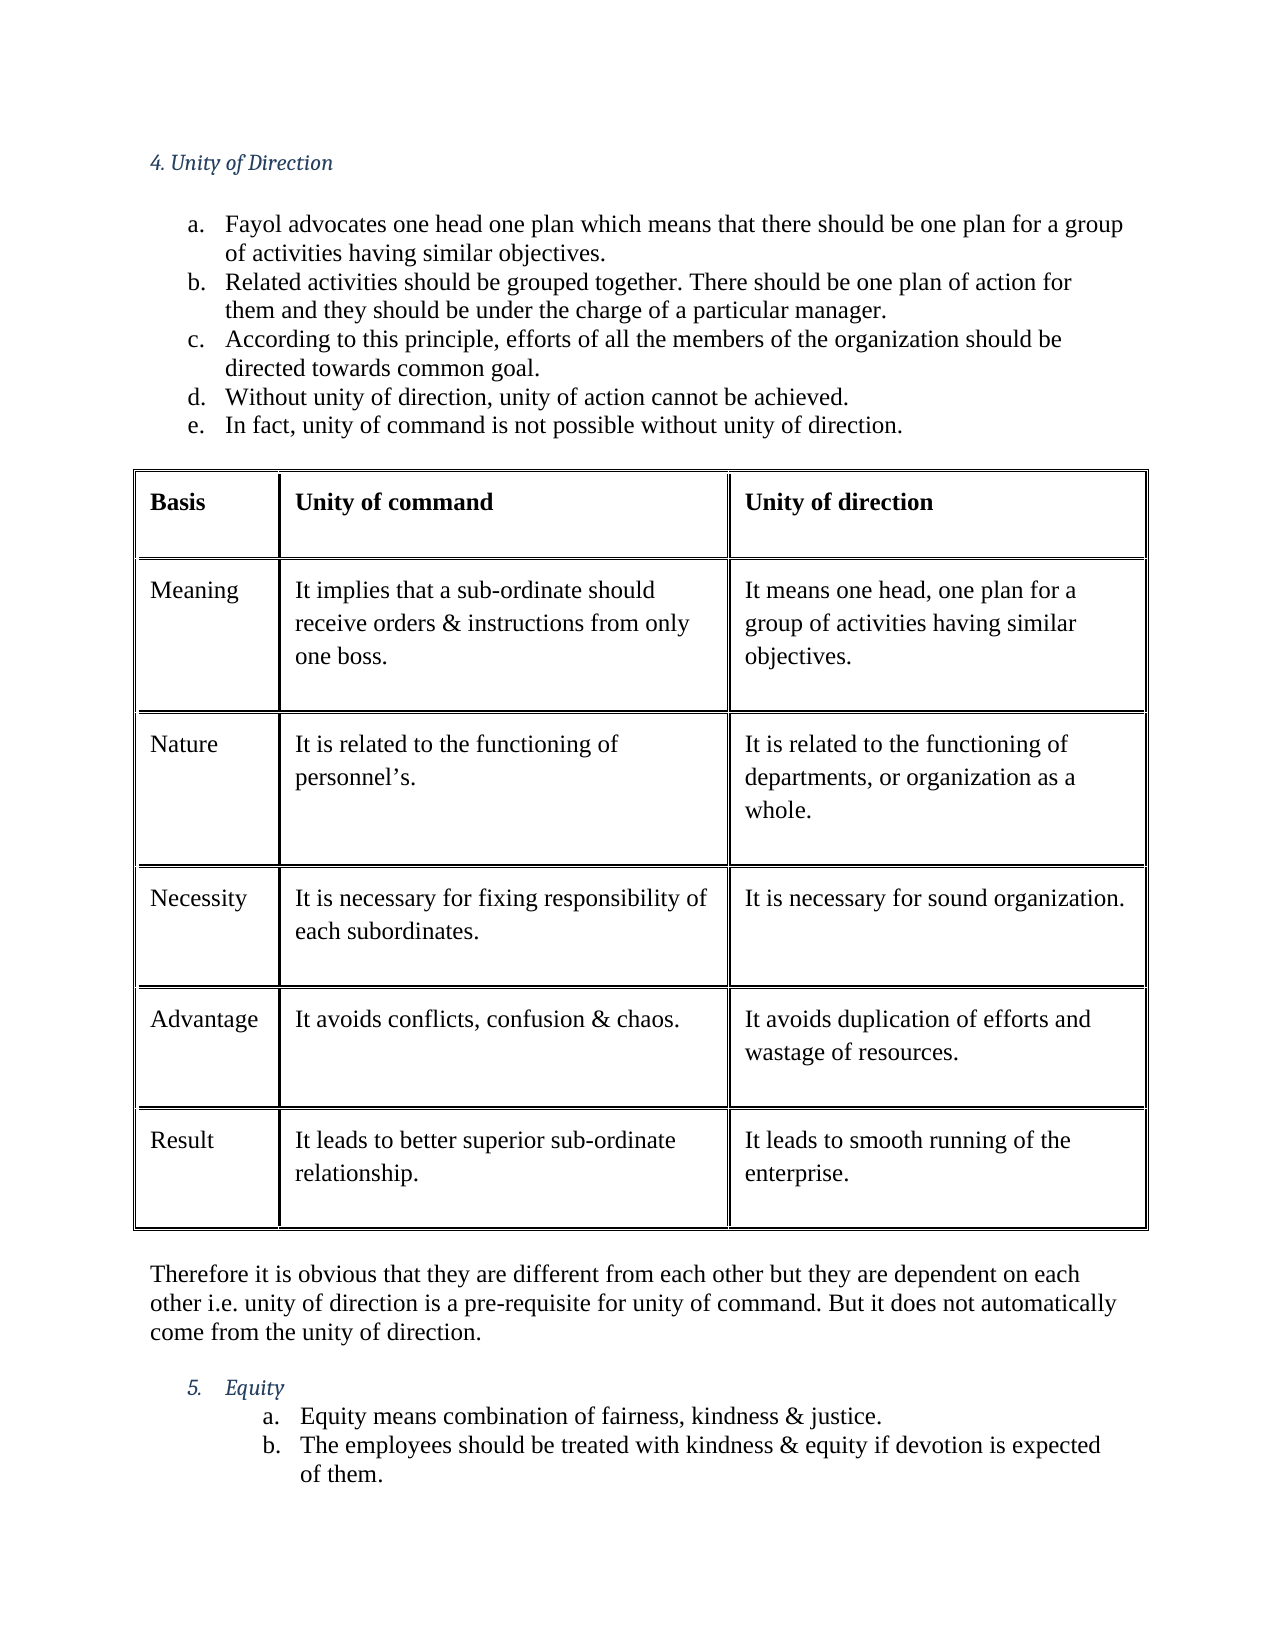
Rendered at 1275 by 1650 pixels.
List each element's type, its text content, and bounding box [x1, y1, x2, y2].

text Therefore it is obvious that they are different from each other but they are dependent on each other i.e. unity of direction is a pre-requisite for unity of command. But it does not automatically come from the unity of direction. [150, 1259, 1125, 1346]
list Related activities should be grouped together. There should be one plan of action for them and they should be under the charge of a particular manager. [187, 267, 1125, 324]
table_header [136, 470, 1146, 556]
list Fayol advocates one head one plan which means that there should be one plan for a group of activities having similar objectives. [187, 209, 1125, 267]
list According to this principle, efforts of all the members of the organization should be directed towards common goal. [187, 324, 1125, 382]
list The employees should be treated with kindness & equity if devotion is expected of them. [262, 1430, 1125, 1488]
subtitle Equity [187, 1375, 1125, 1401]
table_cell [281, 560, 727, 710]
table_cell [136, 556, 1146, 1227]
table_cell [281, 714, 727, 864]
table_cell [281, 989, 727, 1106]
list Without unity of direction, unity of action cannot be achieved. [187, 382, 1125, 411]
list In fact, unity of command is not possible without unity of direction. [187, 411, 1125, 439]
subtitle 4. Unity of Direction [150, 150, 1125, 176]
list Equity means combination of fairness, kindness & justice. [262, 1401, 1125, 1430]
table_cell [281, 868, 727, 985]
